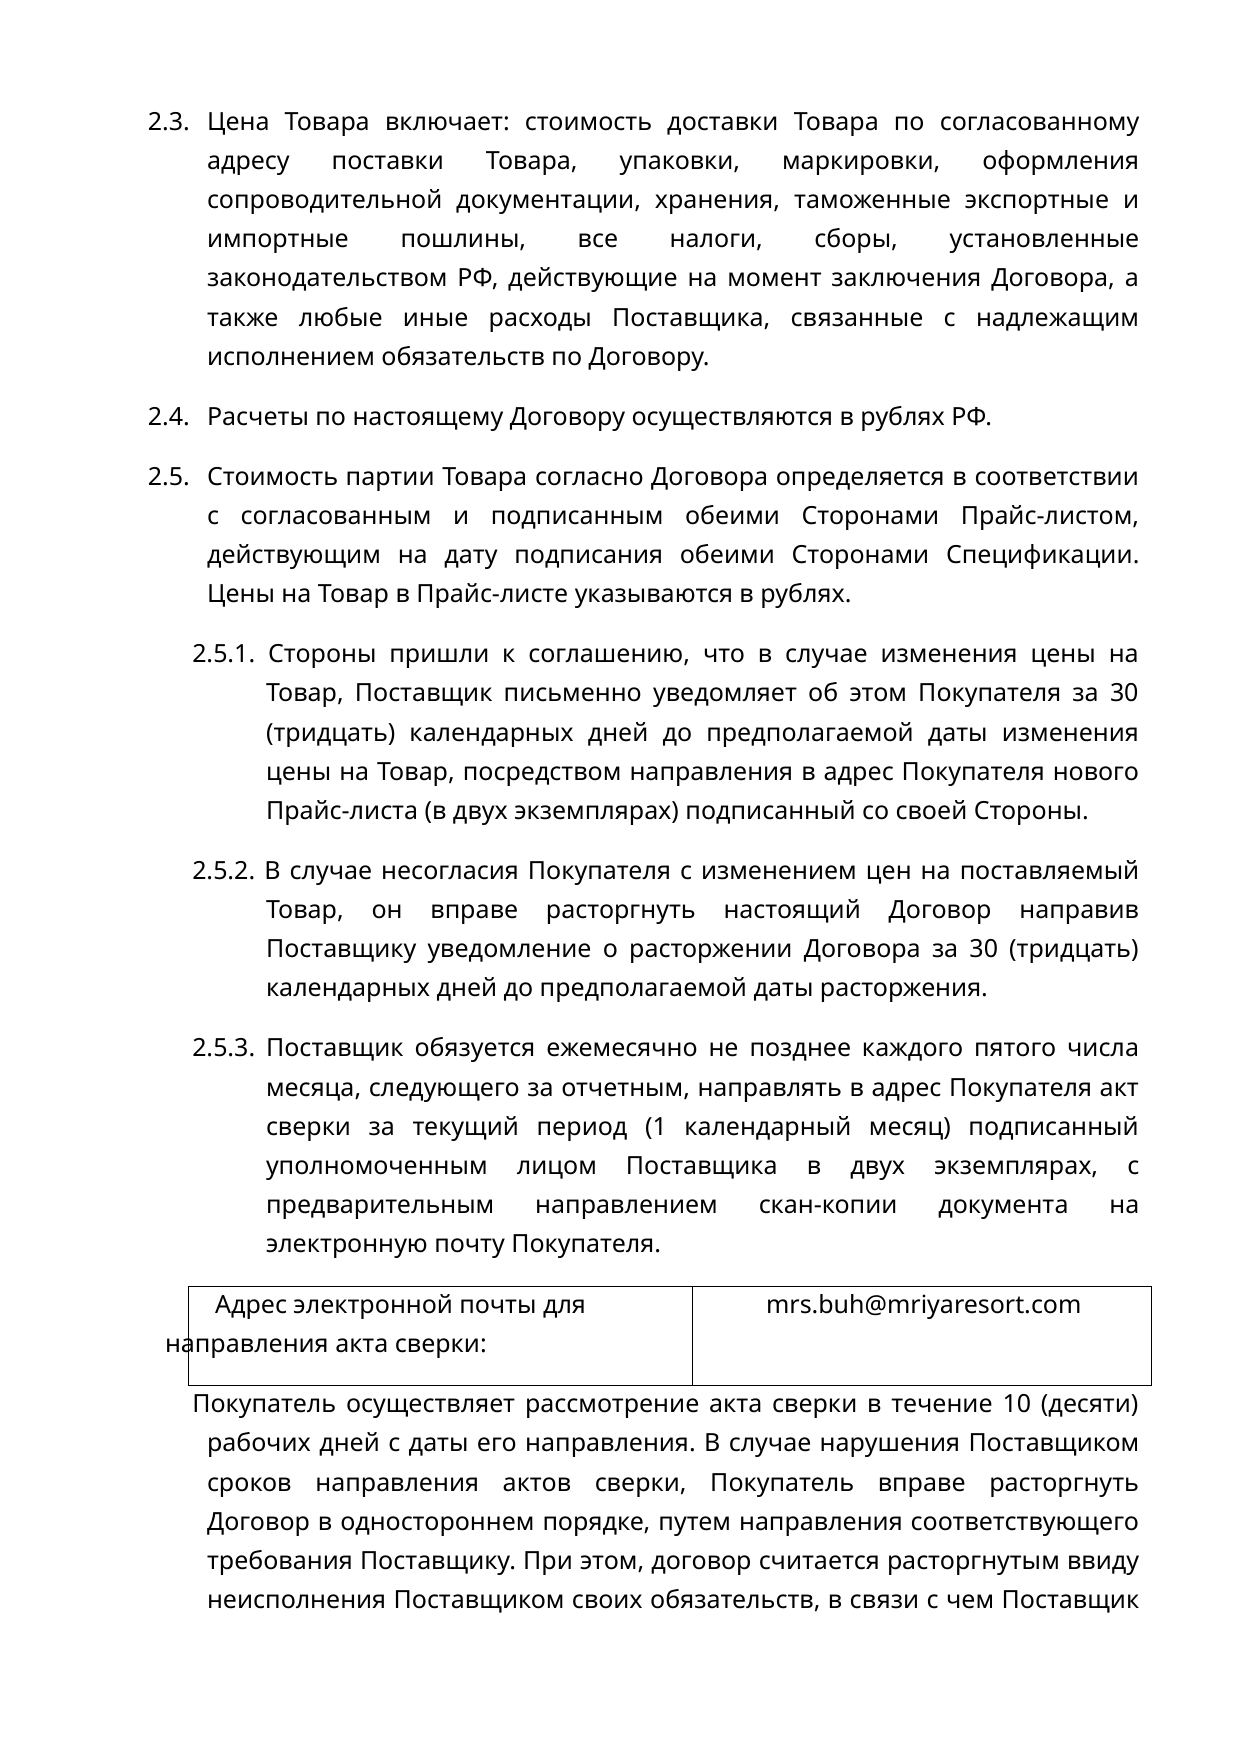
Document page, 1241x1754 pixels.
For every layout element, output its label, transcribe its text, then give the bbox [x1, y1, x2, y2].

text 2.5.2. В случае несогласия Покупателя с изменением цен на поставляемый Товар, он вправе расторгнуть настоящий Договор направив Поставщику уведомление о расторжении Договора за 30 (тридцать) календарных дней до предполагаемой даты расторжения. [192, 853, 1140, 1004]
table_header mrs.buh@mriyaresort.com [693, 1287, 1151, 1385]
text 2.3. Цена Товара включает: стоимость доставки Товара по согласованному адресу поставки Товара, упаковки, маркировки, оформления сопроводительной документации, хранения, таможенные экспортные и импортные пошлины, все налоги, сборы, установленные законодательством РФ, действующие на момент заключения Договора, а также любые иные расходы Поставщика, связанные с надлежащим исполнением обязательств по Договору. [148, 103, 1140, 372]
text 2.5.1. Стороны пришли к соглашению, что в случае изменения цены на Товар, Поставщик письменно уведомляет об этом Покупателя за 30 (тридцать) календарных дней до предполагаемой даты изменения цены на Товар, посредством направления в адрес Покупателя нового Прайс-листа (в двух экземплярах) подписанный со своей Стороны. [192, 636, 1140, 827]
text 2.5. Стоимость партии Товара согласно Договора определяется в соответствии с согласованным и подписанным обеими Сторонами Прайс-листом, действующим на дату подписания обеими Сторонами Спецификации. Цены на Товар в Прайс-листе указываются в рублях. [148, 458, 1140, 610]
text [192, 1386, 1140, 1616]
text 2.5.3. Поставщик обязуется ежемесячно не позднее каждого пятого числа месяца, следующего за отчетным, направлять в адрес Покупателя акт сверки за текущий период (1 календарный месяц) подписанный уполномоченным лицом Поставщика в двух экземплярах, с предварительным направлением скан-копии документа на электронную почту Покупателя. [192, 1030, 1140, 1260]
table_header Адрес электронной почты для направления акта сверки: [189, 1287, 692, 1385]
text 2.4. Расчеты по настоящему Договору осуществляются в рублях РФ. [148, 398, 1140, 432]
